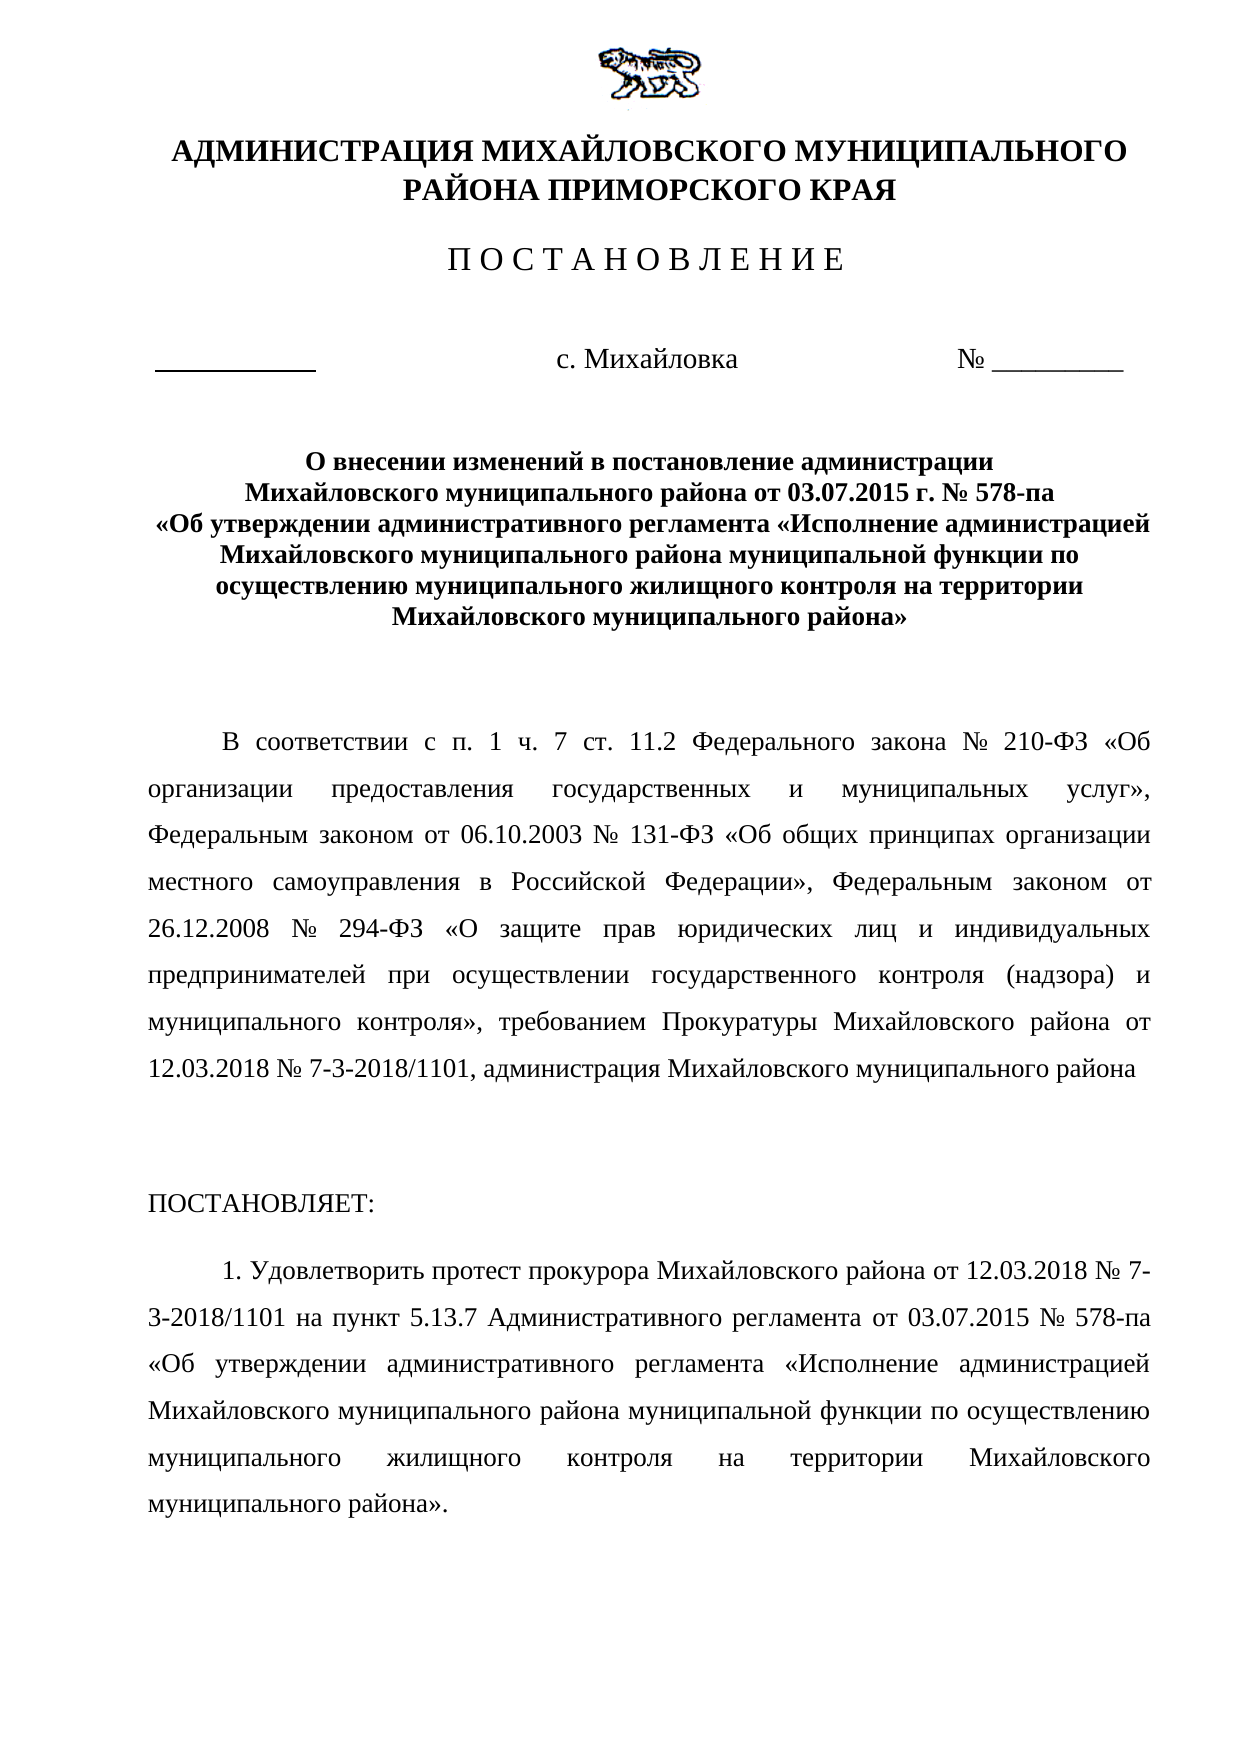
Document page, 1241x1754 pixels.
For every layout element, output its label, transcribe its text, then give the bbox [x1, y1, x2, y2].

text В соответствии с п. 1 ч. 7 ст. 11.2 Федерального закона № 210-ФЗ «Об организации предоставления государственных и муниципальных услуг», Федеральным законом от 06.10.2003 № 131-ФЗ «Об общих принципах организации местного самоуправления в Российской Федерации», Федеральным законом от 26.12.2008 № 294-ФЗ «О защите прав юридических лиц и индивидуальных предпринимателей при осуществлении государственного контроля (надзора) и муниципального контроля», требованием Прокуратуры Михайловского района от 12.03.2018 № 7-3-2018/1101, администрация Михайловского муниципального района [148, 725, 1152, 1083]
text Михайловского муниципального района от 03.07.2015 г. № 578-па [148, 476, 1152, 507]
text 1. Удовлетворить протест прокурора Михайловского района от 12.03.2018 № 7-3-2018/1101 на пункт 5.13.7 Административного регламента от 03.07.2015 № 578-па «Об утверждении административного регламента «Исполнение администрацией Михайловского муниципального района муниципальной функции по осуществлению муниципального жилищного контроля на территории Михайловского муниципального района». [148, 1254, 1152, 1519]
text П О С Т А Н О В Л Е Н И Е [148, 239, 1152, 306]
text «Об утверждении административного регламента «Исполнение администрацией Михайловского муниципального района муниципальной функции по осуществлению муниципального жилищного контроля на территории Михайловского муниципального района» [148, 507, 1152, 632]
text ПОСТАНОВЛЯЕТ: [148, 1187, 1152, 1218]
text с. Михайловка № _________ [148, 341, 1152, 375]
text АДМИНИСТРАЦИЯ МИХАЙЛОВСКОГО МУНИЦИПАЛЬНОГО РАЙОНА ПРИМОРСКОГО КРАЯ [148, 132, 1152, 237]
text О внесении изменений в постановление администрации [148, 445, 1152, 476]
picture [591, 29, 708, 116]
